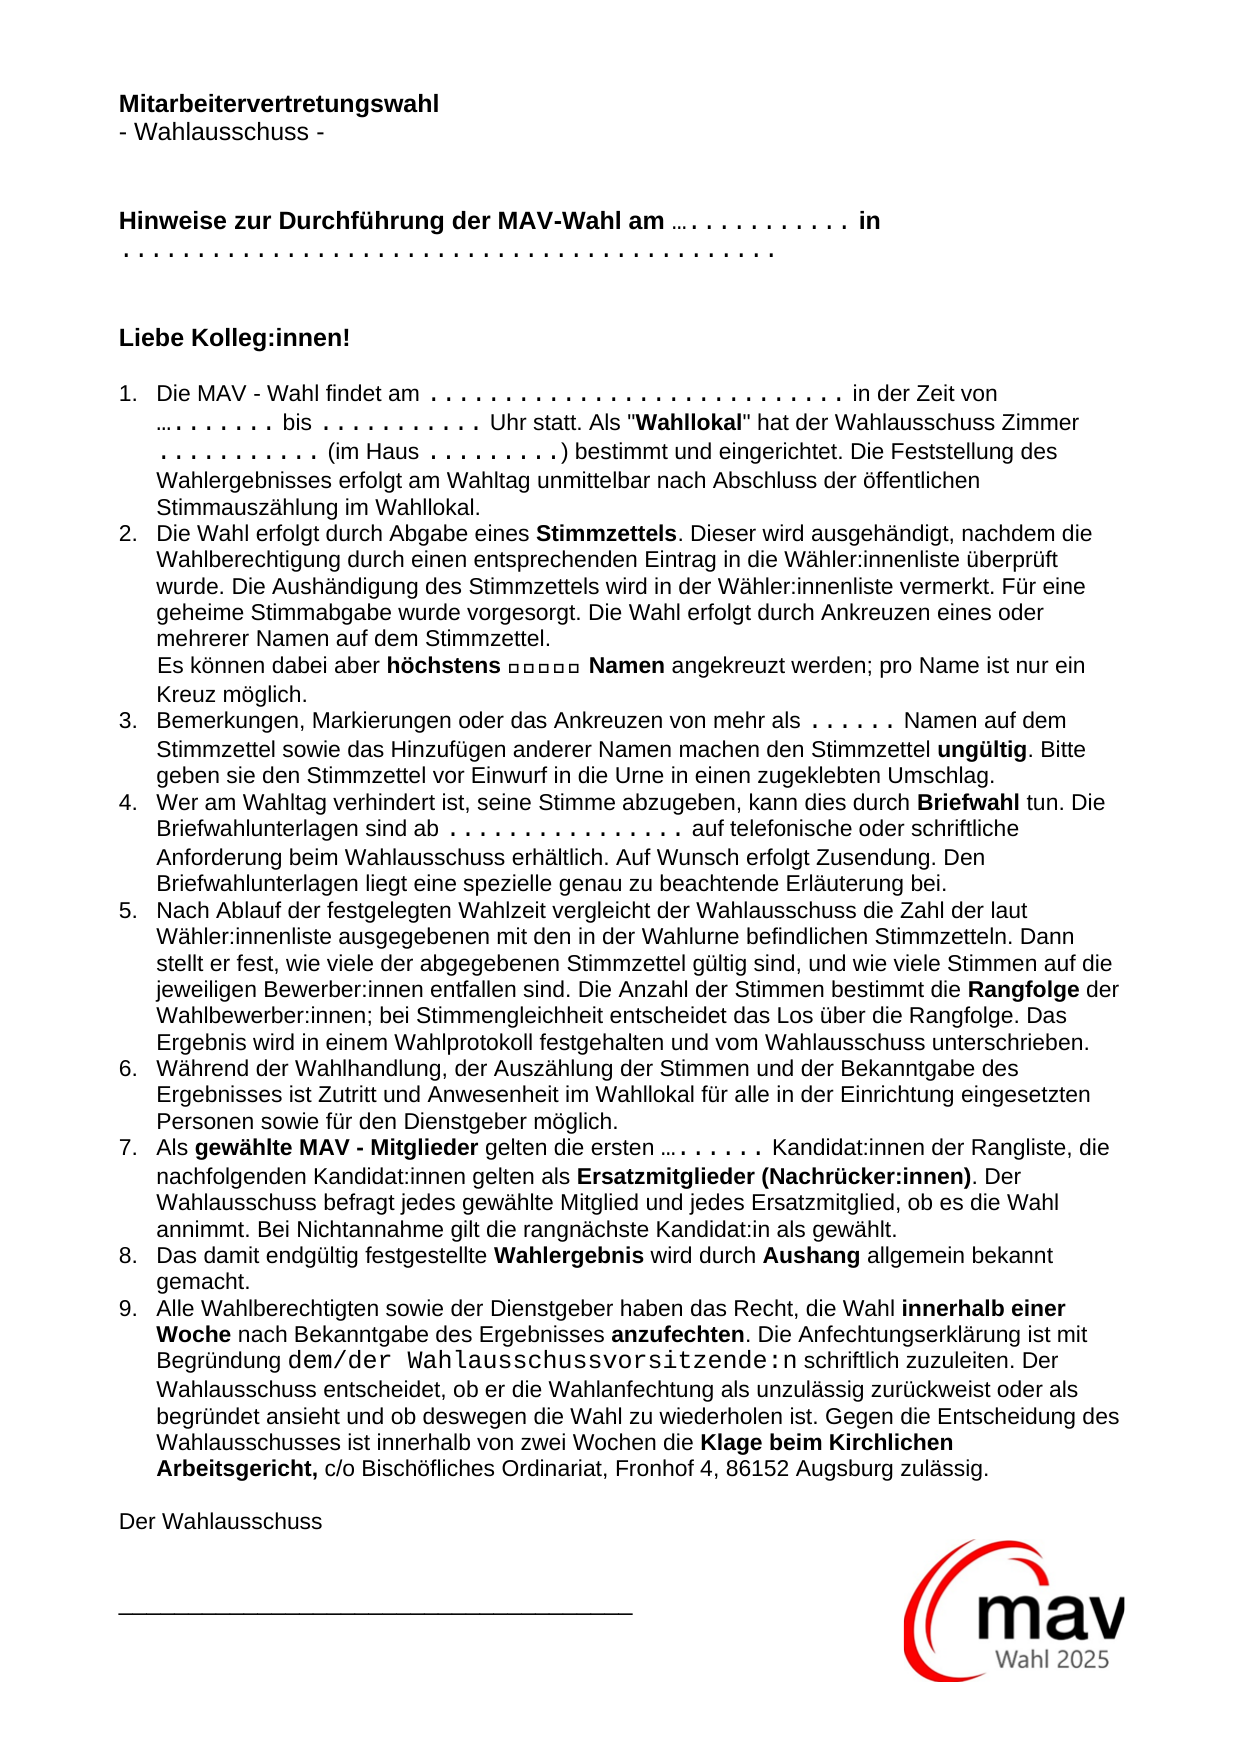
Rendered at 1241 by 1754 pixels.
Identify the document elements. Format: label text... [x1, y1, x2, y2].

text 1. Die MAV - Wahl findet am in der Zeit von bis Uhr statt. Als "Wahllokal" hat der Wahlausschuss Zimmer (im Haus ) bestimmt und eingerichtet. Die Feststellung des Wahlergebnisses erfolgt am Wahltag unmittelbar nach Abschluss der öffentlichen Stimmauszählung im Wahllokal. [119, 380, 1121, 520]
text Der Wahlausschuss [119, 1508, 1121, 1534]
text - Wahlausschuss - [119, 117, 1121, 146]
text 6. Während der Wahlhandlung, der Auszählung der Stimmen und der Bekanntgabe des Ergebnisses ist Zutritt und Anwesenheit im Wahllokal für alle in der Einrichtung eingesetzten Personen sowie für den Dienstgeber möglich. [119, 1055, 1121, 1134]
text 5. Nach Ablauf der festgelegten Wahlzeit vergleicht der Wahlausschuss die Zahl der laut Wähler:innenliste ausgegebenen mit den in der Wahlurne befindlichen Stimmzetteln. Dann stellt er fest, wie viele der abgegebenen Stimmzettel gültig sind, und wie viele Stimmen auf die jeweiligen Bewerber:innen entfallen sind. Die Anzahl der Stimmen bestimmt die Rangfolge der Wahlbewerber:innen; bei Stimmengleichheit entscheidet das Los über die Rangfolge. Das Ergebnis wird in einem Wahlprotokoll festgehalten und vom Wahlausschuss unterschrieben. [119, 897, 1121, 1055]
text 2. Die Wahl erfolgt durch Abgabe eines Stimmzettels. Dieser wird ausgehändigt, nachdem die Wahlberechtigung durch einen entsprechenden Eintrag in die Wähler:innenliste überprüft wurde. Die Aushändigung des Stimmzettels wird in der Wähler:innenliste vermerkt. Für eine geheime Stimmabgabe wurde vorgesorgt. Die Wahl erfolgt durch Ankreuzen eines oder mehrerer Namen auf dem Stimmzettel. [119, 520, 1121, 652]
text Hinweise zur Durchführung der MAV-Wahl am in [119, 206, 1121, 265]
text 8. Das damit endgültig festgestellte Wahlergebnis wird durch Aushang allgemein bekannt gemacht. [119, 1242, 1121, 1295]
text Liebe Kolleg:innen! [119, 323, 1121, 352]
text 7. Als gewählte MAV - Mitglieder gelten die ersten Kandidat:innen der Rangliste, die nachfolgenden Kandidat:innen gelten als Ersatzmitglieder (Nachrücker:innen). Der Wahlausschuss befragt jedes gewählte Mitglied und jedes Ersatzmitglied, ob es die Wahl annimmt. Bei Nichtannahme gilt die rangnächste Kandidat:in als gewählt. [119, 1134, 1121, 1242]
text 3. Bemerkungen, Markierungen oder das Ankreuzen von mehr als Namen auf dem Stimmzettel sowie das Hinzufügen anderer Namen machen den Stimmzettel ungültig. Bitte geben sie den Stimmzettel vor Einwurf in die Urne in einen zugeklebten Umschlag. [119, 707, 1121, 789]
text _____________________________________ [119, 1587, 902, 1616]
text Mitarbeitervertretungswahl [119, 89, 1121, 117]
picture [902, 1539, 1124, 1680]
text 4. Wer am Wahltag verhindert ist, seine Stimme abzugeben, kann dies durch Briefwahl tun. Die Briefwahlunterlagen sind ab auf telefonische oder schriftliche Anforderung beim Wahlausschuss erhältlich. Auf Wunsch erfolgt Zusendung. Den Briefwahlunterlagen liegt eine spezielle genau zu beachtende Erläuterung bei. [119, 789, 1121, 897]
text 9. Alle Wahlberechtigten sowie der Dienstgeber haben das Recht, die Wahl innerhalb einer Woche nach Bekanntgabe des Ergebnisses anzufechten. Die Anfechtungserklärung ist mit Begründung schriftlich zuzuleiten. Der Wahlausschuss entscheidet, ob er die Wahlanfechtung als unzulässig zurückweist oder als begründet ansieht und ob deswegen die Wahl zu wiederholen ist. Gegen die Entscheidung des Wahlausschusses ist innerhalb von zwei Wochen die Klage beim Kirchlichen Arbeitsgericht, c/o Bischöfliches Ordinariat, Fronhof 4, 86152 Augsburg zulässig. [119, 1295, 1121, 1482]
text Es können dabei aber höchstens Namen angekreuzt werden; pro Name ist nur ein Kreuz möglich. [119, 652, 1121, 707]
